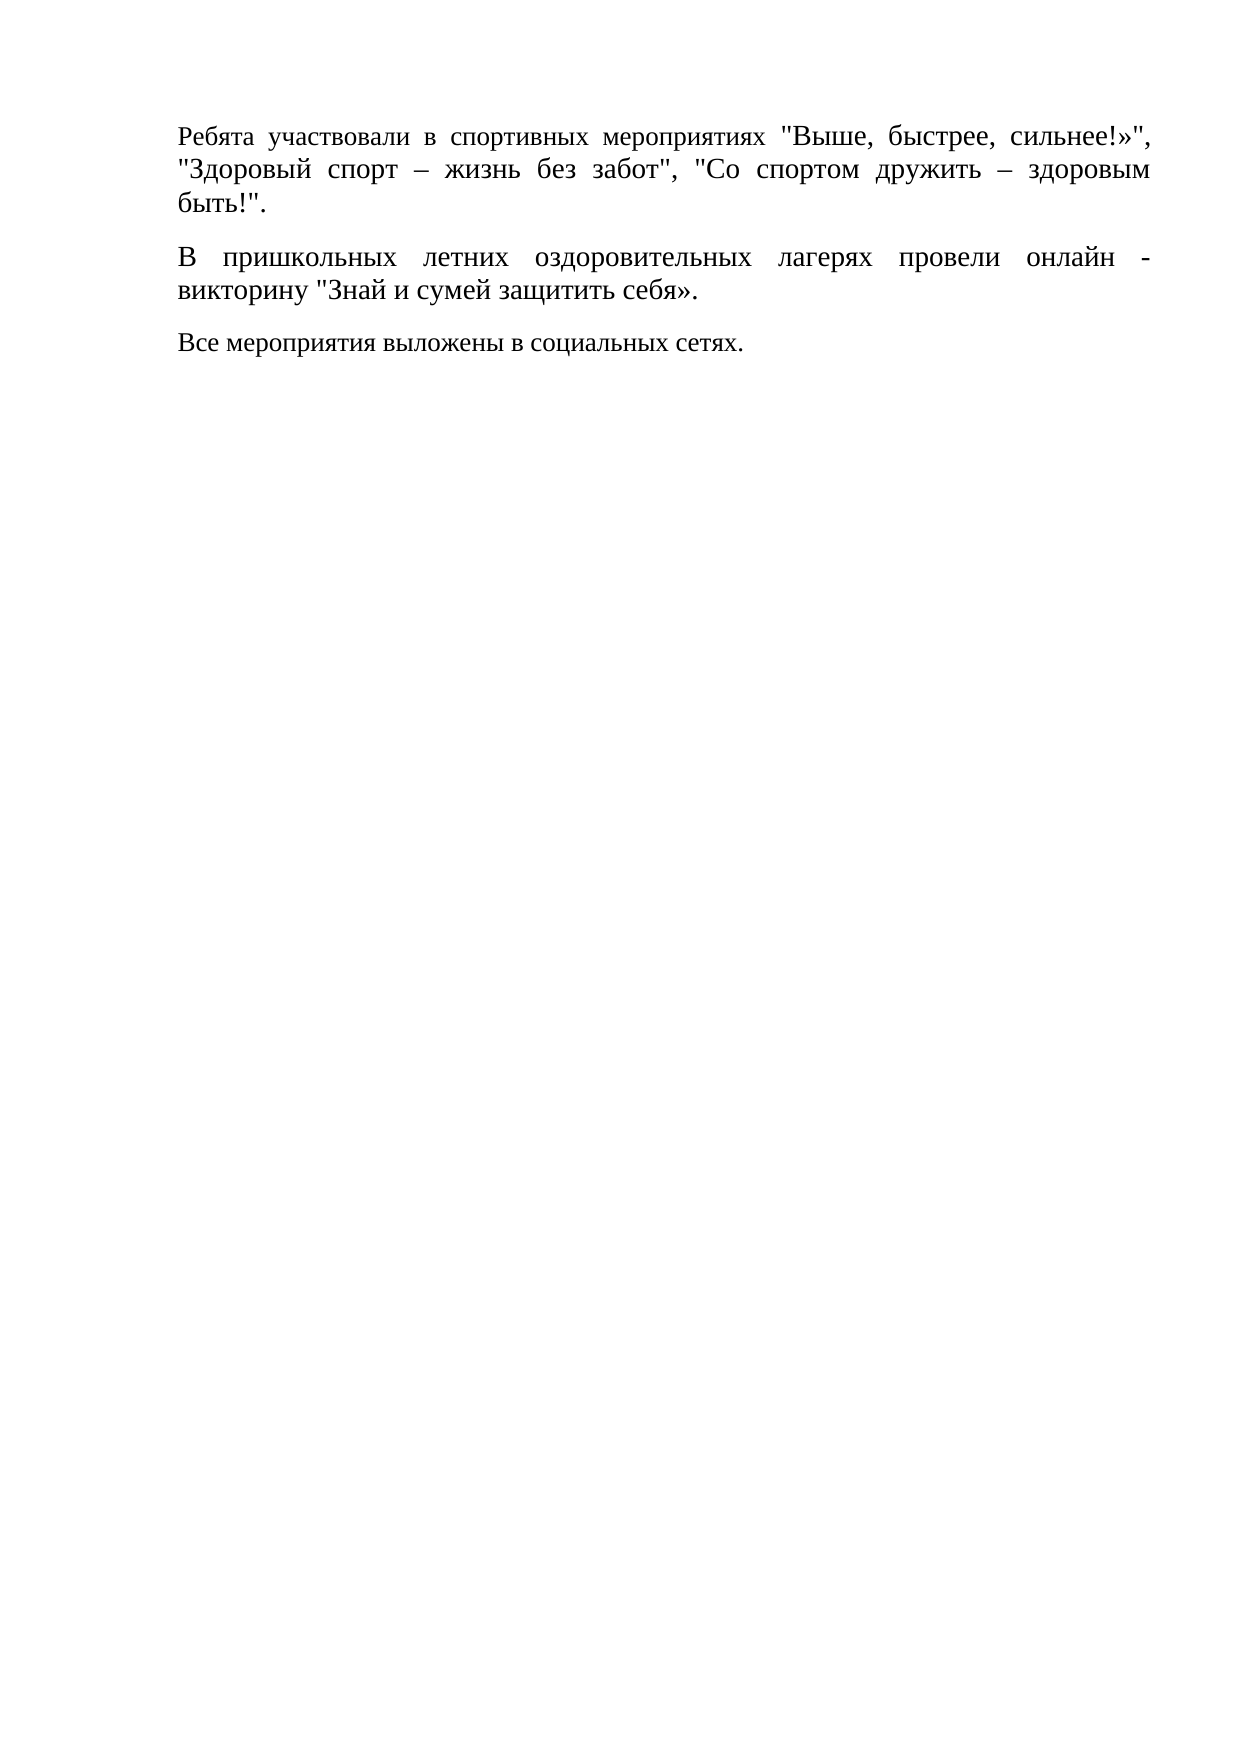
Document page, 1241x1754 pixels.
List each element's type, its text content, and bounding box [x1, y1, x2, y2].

text Все мероприятия выложены в социальных сетях. [177, 326, 1152, 357]
text В пришкольных летних оздоровительных лагерях провели онлайн -викторину "Знай и сумей защитить себя». [177, 239, 1152, 306]
text Ребята участвовали в спортивных мероприятиях "Выше, быстрее, сильнее!»", "Здоровый спорт – жизнь без забот", "Со спортом дружить – здоровым быть!". [177, 118, 1152, 219]
